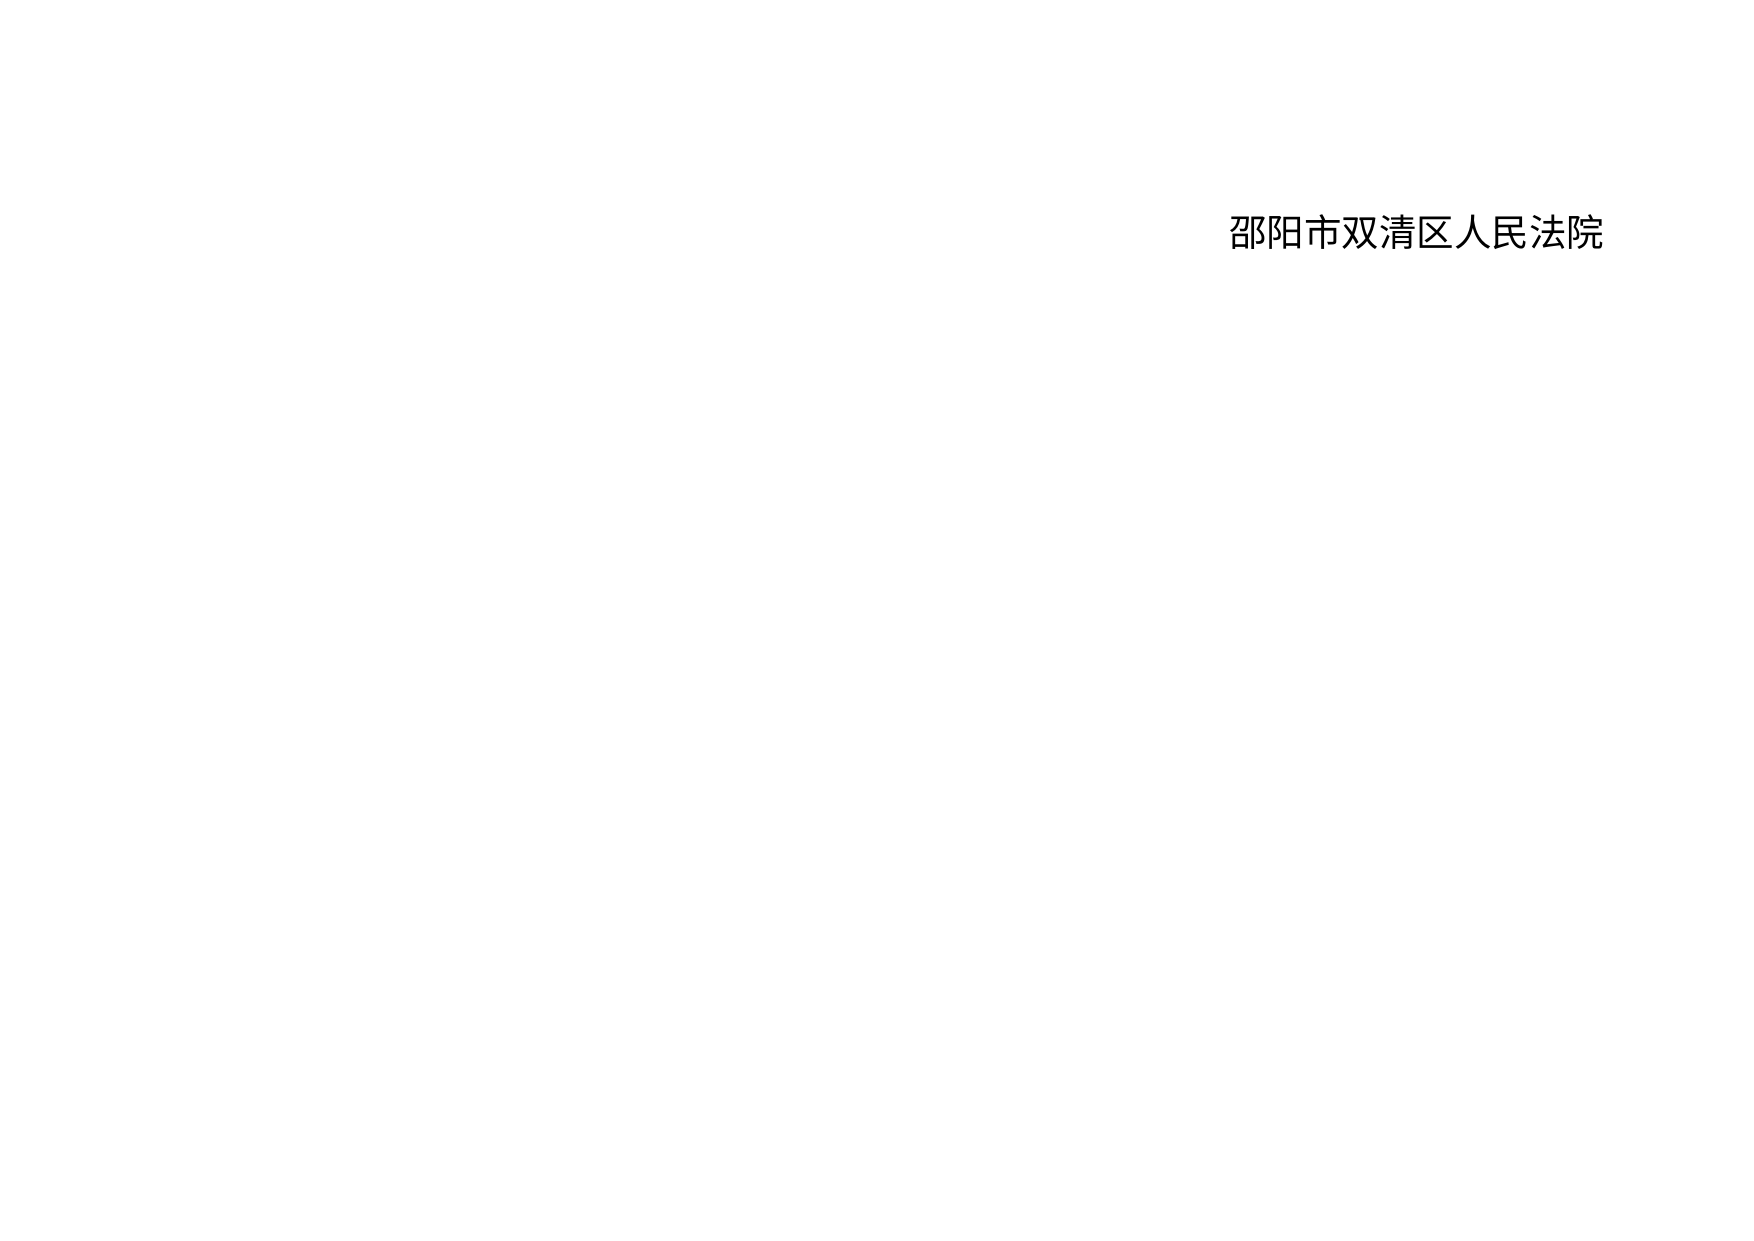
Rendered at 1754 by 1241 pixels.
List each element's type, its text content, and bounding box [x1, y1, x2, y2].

text 邵阳市双清区人民法院 [150, 198, 1604, 263]
